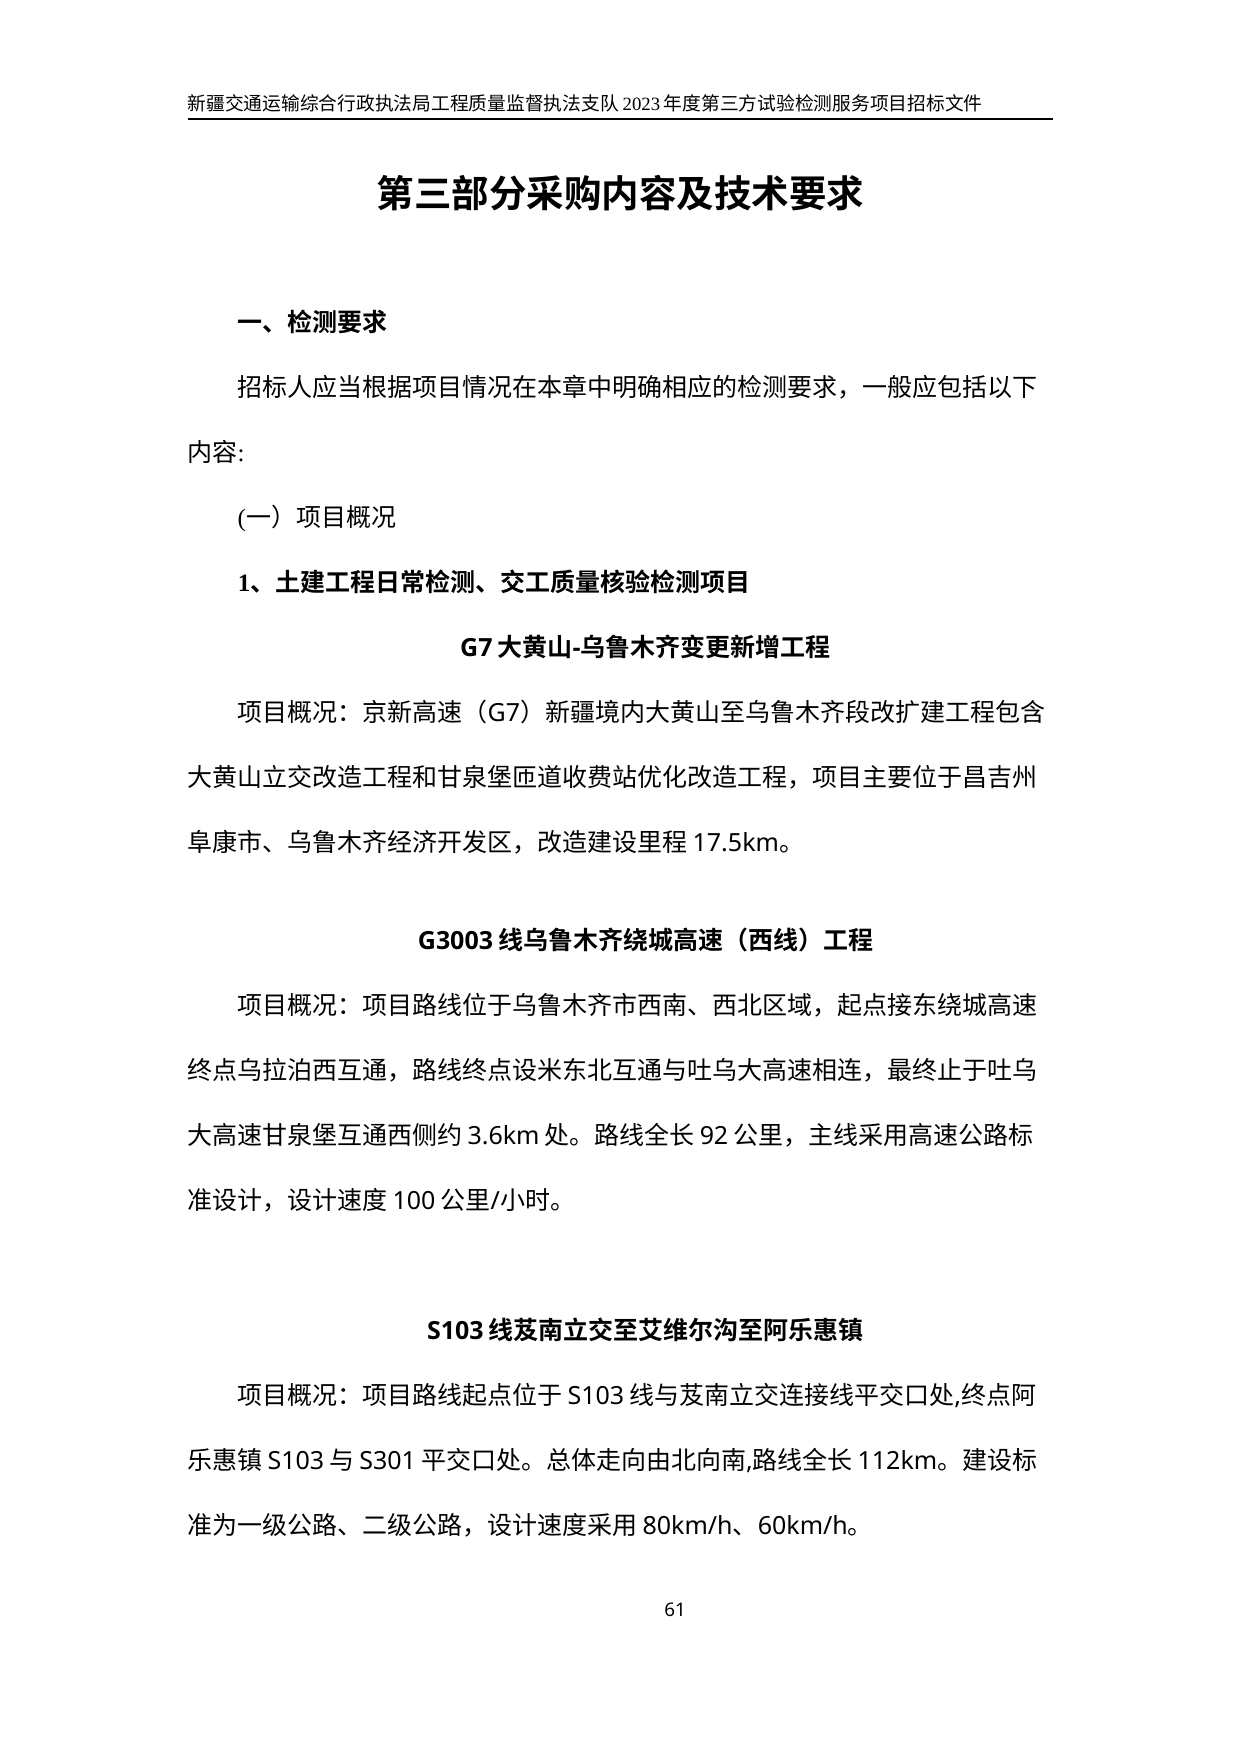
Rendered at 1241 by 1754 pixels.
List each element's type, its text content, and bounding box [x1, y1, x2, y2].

text 项目概况：京新高速（G7）新疆境内大黄山至乌鲁木齐段改扩建工程包含大黄山立交改造工程和甘泉堡匝道收费站优化改造工程，项目主要位于昌吉州阜康市、乌鲁木齐经济开发区，改造建设里程17.5km。 [187, 678, 1053, 873]
text (一）项目概况 [187, 483, 1053, 548]
text G3003线乌鲁木齐绕城高速（西线）工程 [187, 906, 1053, 971]
text 一、检测要求 [187, 288, 1053, 353]
text G7大黄山-乌鲁木齐变更新增工程 [187, 613, 1053, 678]
text 项目概况：项目路线起点位于S103线与芨南立交连接线平交口处,终点阿乐惠镇S103与S301平交口处。总体走向由北向南,路线全长112km。建设标准为一级公路、二级公路，设计速度采用80km/h、60km/h。 [187, 1361, 1053, 1556]
text 招标人应当根据项目情况在本章中明确相应的检测要求，一般应包括以下内容: [187, 353, 1053, 483]
text 项目概况：项目路线位于乌鲁木齐市西南、西北区域，起点接东绕城高速终点乌拉泊西互通，路线终点设米东北互通与吐乌大高速相连，最终止于吐乌大高速甘泉堡互通西侧约3.6km处。路线全长92公里，主线采用高速公路标准设计，设计速度100公里/小时。 [187, 971, 1053, 1231]
text 第三部分采购内容及技术要求 [187, 158, 1053, 223]
text S103线芨南立交至艾维尔沟至阿乐惠镇 [187, 1296, 1053, 1361]
text 1、土建工程日常检测、交工质量核验检测项目 [187, 548, 1053, 613]
